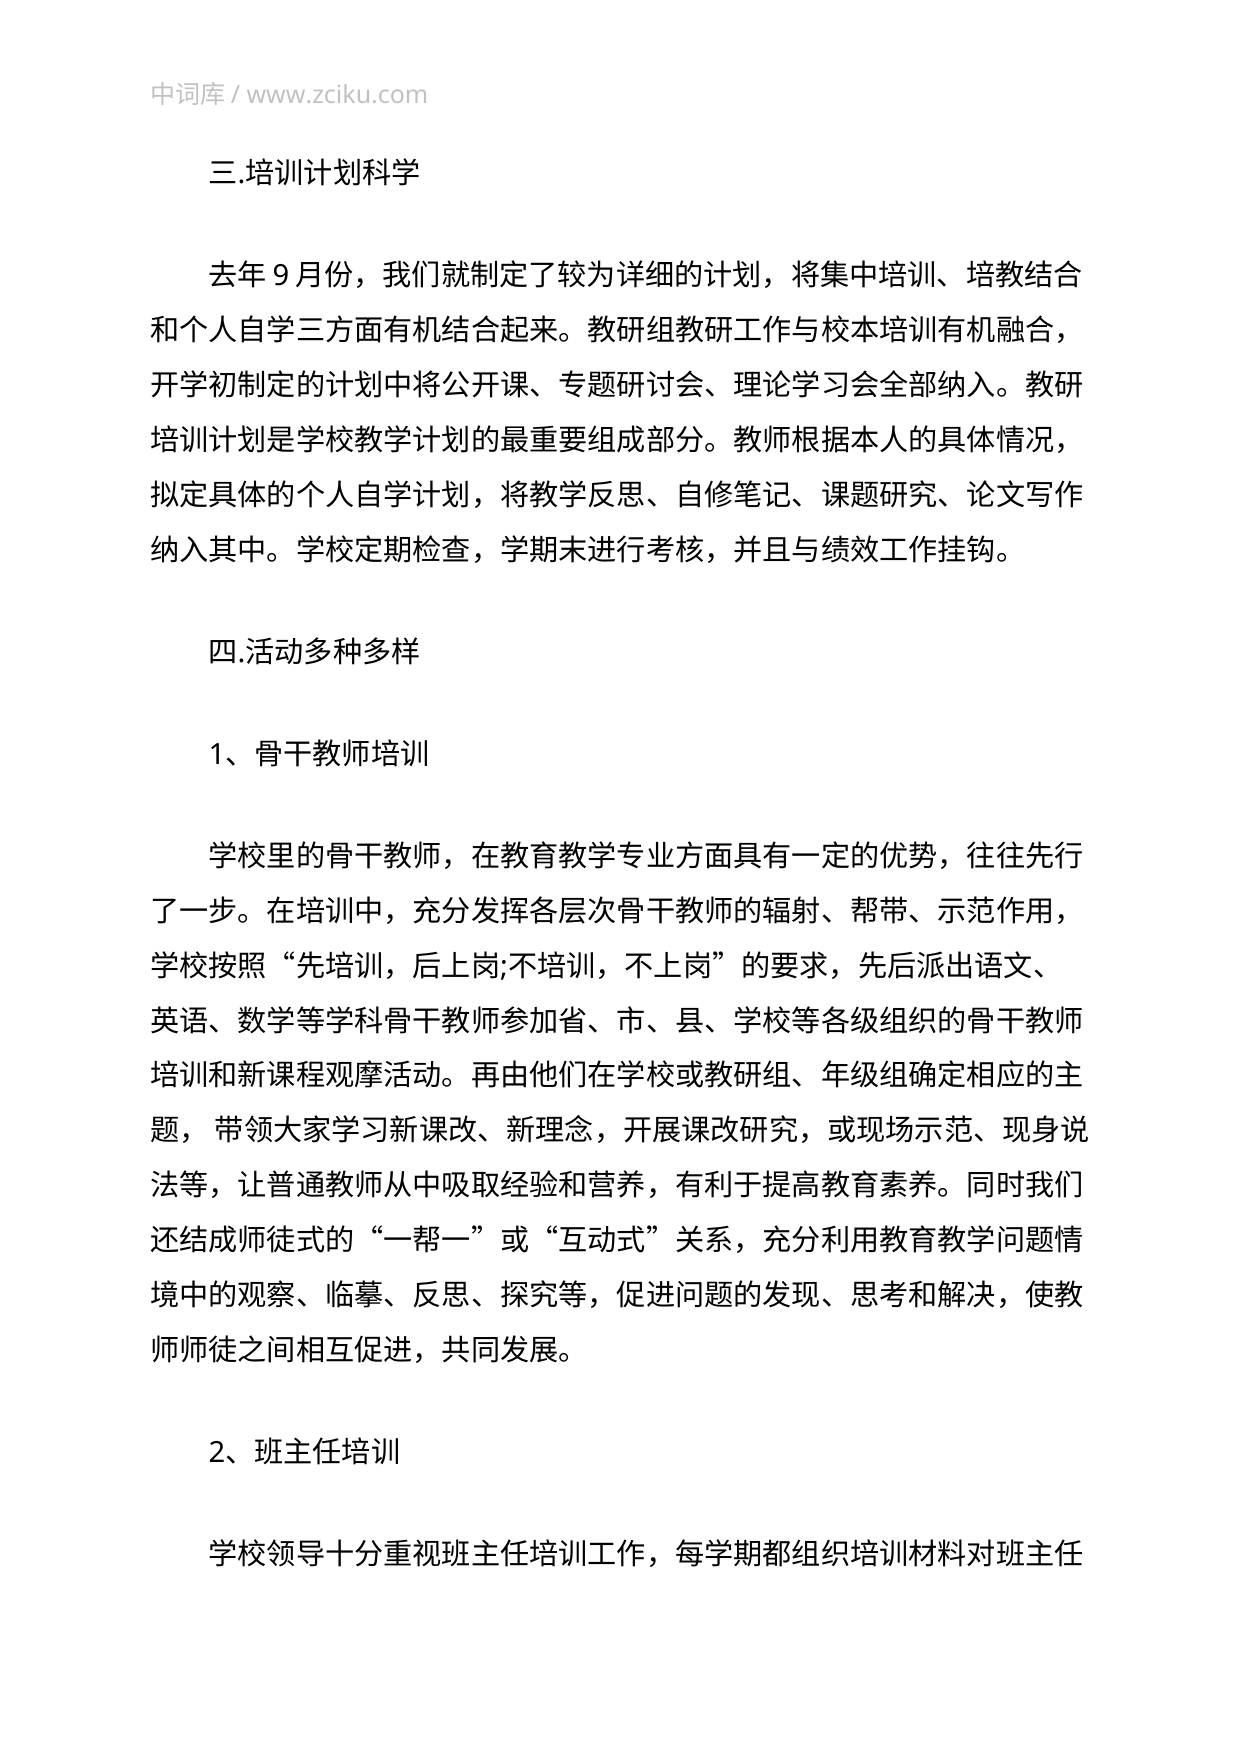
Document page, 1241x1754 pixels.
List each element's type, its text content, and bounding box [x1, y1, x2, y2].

text 学校里的骨干教师，在教育教学专业方面具有一定的优势，往往先行了一步。在培训中，充分发挥各层次骨干教师的辐射、帮带、示范作用，学校按照“先培训，后上岗;不培训，不上岗”的要求，先后派出语文、英语、数学等学科骨干教师参加省、市、县、学校等各级组织的骨干教师培训和新课程观摩活动。再由他们在学校或教研组、年级组确定相应的主题， 带领大家学习新课改、新理念，开展课改研究，或现场示范、现身说法等，让普通教师从中吸取经验和营养，有利于提高教育素养。同时我们还结成师徒式的“一帮一”或“互动式”关系，充分利用教育教学问题情境中的观察、临摹、反思、探究等，促进问题的发现、思考和解决，使教师师徒之间相互促进，共同发展。 [150, 832, 1090, 1369]
text 1、骨干教师培训 [150, 730, 1090, 773]
text 四.活动多种多样 [150, 628, 1090, 671]
text 2、班主任培训 [150, 1428, 1090, 1471]
text 去年9月份，我们就制定了较为详细的计划，将集中培训、培教结合和个人自学三方面有机结合起来。教研组教研工作与校本培训有机融合，开学初制定的计划中将公开课、专题研讨会、理论学习会全部纳入。教研培训计划是学校教学计划的最重要组成部分。教师根据本人的具体情况，拟定具体的个人自学计划，将教学反思、自修笔记、课题研究、论文写作纳入其中。学校定期检查，学期末进行考核，并且与绩效工作挂钩。 [150, 252, 1090, 569]
text 三.培训计划科学 [150, 150, 1090, 192]
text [150, 1530, 1090, 1572]
